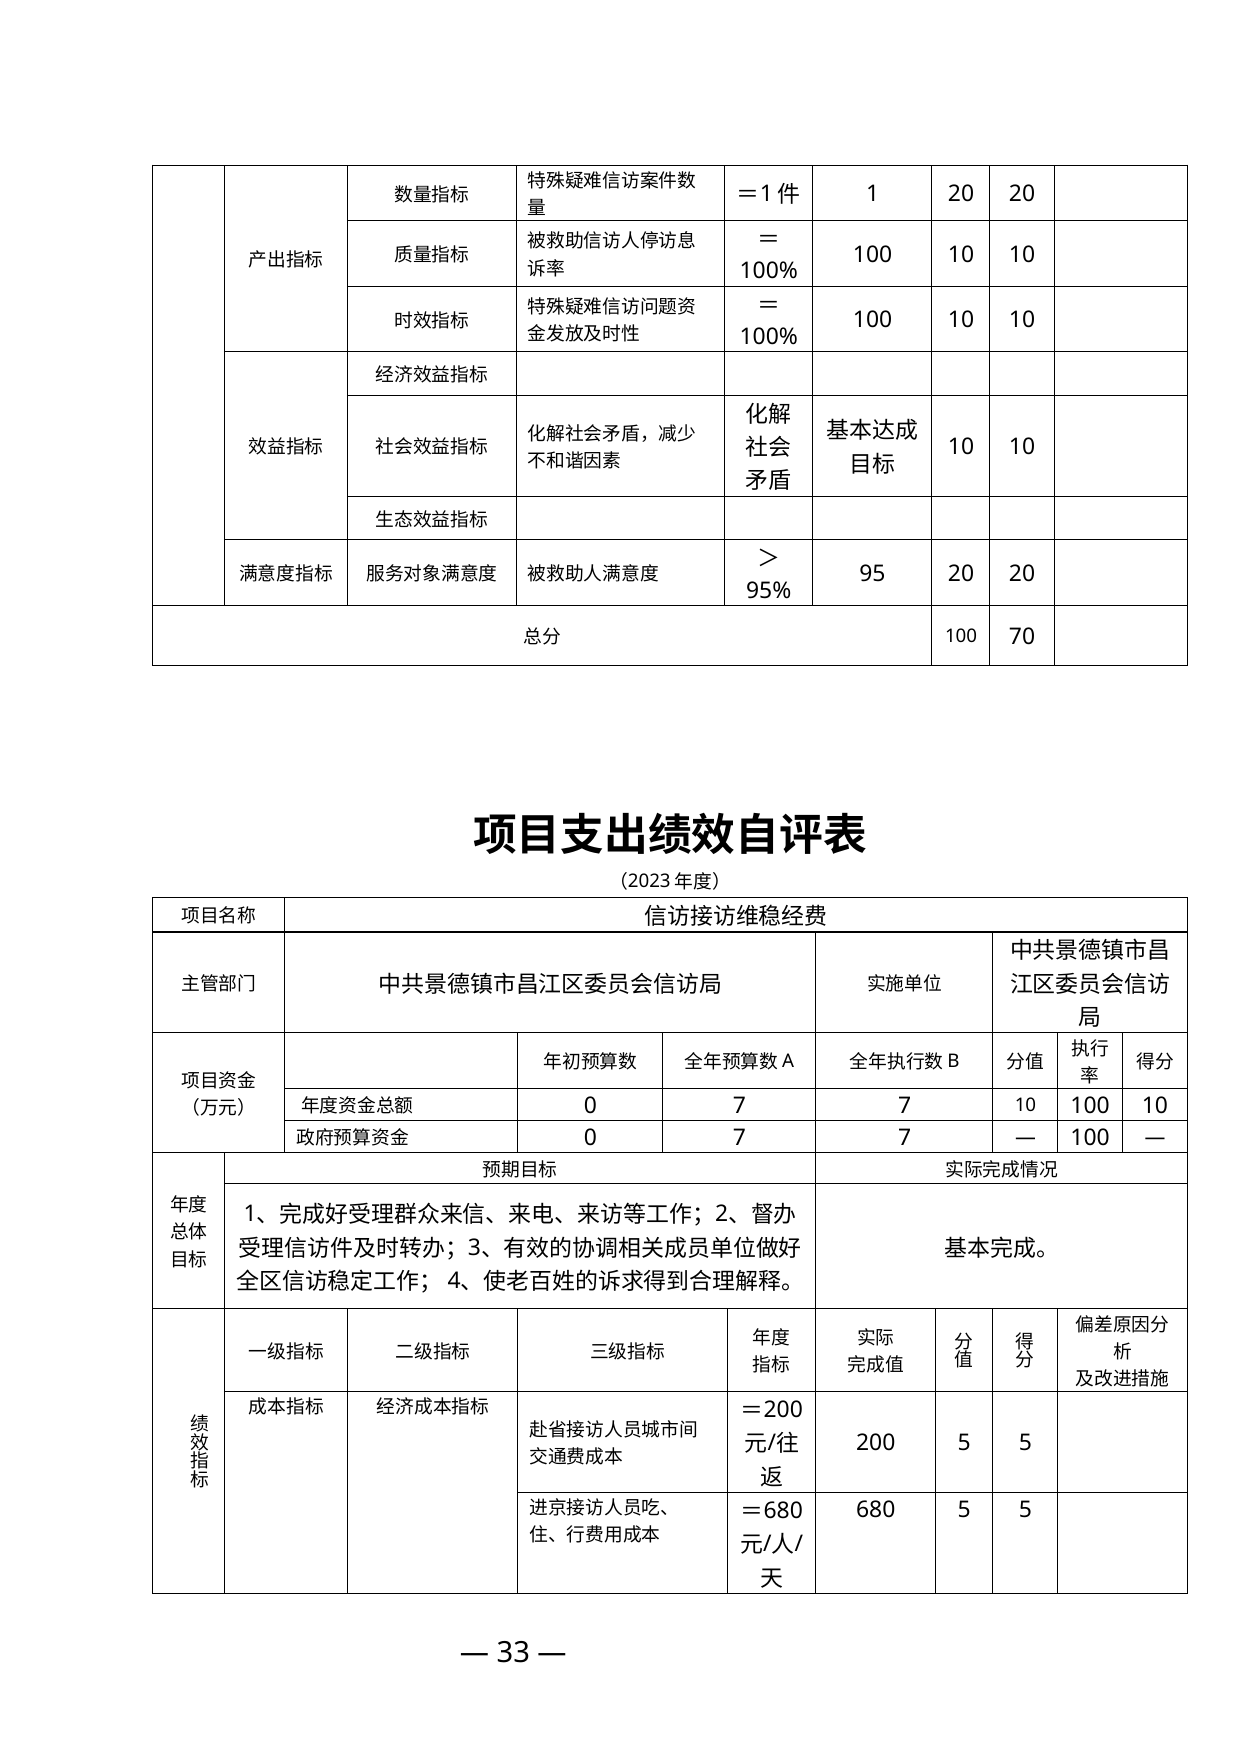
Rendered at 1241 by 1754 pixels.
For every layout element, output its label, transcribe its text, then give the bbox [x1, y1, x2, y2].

table_cell 680 [816, 1493, 935, 1593]
table_cell 实际 完成值 [816, 1309, 935, 1391]
table_cell [1058, 1493, 1187, 1593]
table_cell [1055, 540, 1187, 605]
table_cell 服务对象满意度 [348, 540, 516, 605]
table_cell 20 [932, 166, 989, 220]
table_cell 10 [993, 1089, 1057, 1120]
table_cell [1055, 396, 1187, 496]
table_cell [1058, 1392, 1187, 1492]
table_cell 70 [990, 606, 1054, 665]
table_cell 预期目标 [225, 1153, 815, 1183]
table_cell [1055, 497, 1187, 539]
table_cell 10 [1123, 1089, 1187, 1120]
table_cell 20 [932, 540, 989, 605]
table_cell 效益指标 [225, 352, 347, 539]
table_cell 年度 总体 目标 [153, 1153, 224, 1308]
table_cell 7 [663, 1089, 815, 1120]
table_cell 10 [990, 287, 1054, 351]
table_cell 被救助信访人停访息诉率 [517, 221, 724, 286]
table_cell [725, 352, 812, 395]
table_cell 100 [813, 221, 931, 286]
table_cell 进京接访人员吃、住、行费用成本 [518, 1493, 727, 1593]
table_cell 0 [518, 1121, 662, 1152]
table_cell 20 [990, 540, 1054, 605]
table_cell 执行率 [1058, 1033, 1122, 1087]
table_cell 5 [993, 1493, 1057, 1593]
table_cell 总分 [153, 606, 931, 665]
table_cell 年初预算数 [518, 1033, 662, 1087]
table_cell ＞95% [725, 540, 812, 605]
table_cell [517, 352, 724, 395]
table_cell 特殊疑难信访问题资金发放及时性 [517, 287, 724, 351]
table_cell 100 [1058, 1121, 1122, 1152]
table_cell 实施单位 [816, 933, 992, 1032]
table_cell 成本指标 [225, 1392, 347, 1593]
table_cell 7 [816, 1089, 992, 1120]
table_cell 10 [932, 287, 989, 351]
table_cell — [993, 1121, 1057, 1152]
table_cell 质量指标 [348, 221, 516, 286]
table_cell 社会效益指标 [348, 396, 516, 496]
table_cell 被救助人满意度 [517, 540, 724, 605]
table_cell [1055, 287, 1187, 351]
table_cell 化解社会矛盾，减少不和谐因素 [517, 396, 724, 496]
table_cell 年度资金总额 [285, 1089, 517, 1120]
table_cell 1 [813, 166, 931, 220]
table_cell 二级指标 [348, 1309, 517, 1391]
table_cell [932, 497, 989, 539]
table_cell 偏差原因分析 及改进措施 [1058, 1309, 1187, 1391]
table_cell 7 [816, 1121, 992, 1152]
table_cell 基本达成目标 [813, 396, 931, 496]
table_cell [1055, 606, 1187, 665]
table_cell [1055, 166, 1187, 220]
table_header 项目支出绩效自评表 [153, 799, 1187, 863]
table_cell 10 [990, 221, 1054, 286]
table_cell 200 [816, 1392, 935, 1492]
table_cell 100 [1058, 1089, 1122, 1120]
table_cell 10 [990, 396, 1054, 496]
table_cell [517, 497, 724, 539]
table_cell 得分 [993, 1309, 1057, 1391]
table_cell 实际完成情况 [816, 1153, 1187, 1183]
table_cell 20 [990, 166, 1054, 220]
table_cell 产出指标 [225, 166, 347, 351]
table_cell [990, 497, 1054, 539]
table_cell 100 [813, 287, 931, 351]
table_cell 一级指标 [225, 1309, 347, 1391]
table_cell （2023年度） [153, 863, 1187, 897]
table_cell [725, 497, 812, 539]
table_cell — [1123, 1121, 1187, 1152]
table_cell ＝100% [725, 221, 812, 286]
table_cell 中共景德镇市昌江区委员会信访局 [285, 933, 815, 1032]
table_cell 数量指标 [348, 166, 516, 220]
table_cell 三级指标 [518, 1309, 727, 1391]
table_cell 生态效益指标 [348, 497, 516, 539]
table_cell 特殊疑难信访案件数量 [517, 166, 724, 220]
table_cell 5 [936, 1493, 992, 1593]
table_cell 10 [932, 396, 989, 496]
table_cell 100 [932, 606, 989, 665]
table_cell [990, 352, 1054, 395]
table_cell 分值 [993, 1033, 1057, 1087]
table_cell 经济效益指标 [348, 352, 516, 395]
table_cell [813, 352, 931, 395]
table_cell [932, 352, 989, 395]
table_cell 信访接访维稳经费 [285, 898, 1187, 931]
table_cell [1055, 221, 1187, 286]
table_cell 5 [936, 1392, 992, 1492]
table_cell 10 [932, 221, 989, 286]
table_cell ＝680元/人/天 [728, 1493, 815, 1593]
table_cell 经济成本指标 [348, 1392, 517, 1593]
table_cell 时效指标 [348, 287, 516, 351]
table_cell [285, 1033, 517, 1087]
table_cell 年度 指标 [728, 1309, 815, 1391]
table_cell 7 [663, 1121, 815, 1152]
table_cell ＝100% [725, 287, 812, 351]
table_cell 得分 [1123, 1033, 1187, 1087]
table_cell 全年预算数A [663, 1033, 815, 1087]
table_cell [1055, 352, 1187, 395]
table_cell [813, 497, 931, 539]
table_cell ＝200元/往返 [728, 1392, 815, 1492]
table_cell 项目资金 （万元） [153, 1033, 284, 1152]
table_cell 95 [813, 540, 931, 605]
table_cell 主管部门 [153, 933, 284, 1032]
table_cell 全年执行数B [816, 1033, 992, 1087]
table_cell 1、完成好受理群众来信、来电、来访等工作；2、督办受理信访件及时转办；3、有效的协调相关成员单位做好全区信访稳定工作； 4、使老百姓的诉求得到合理解释。 [225, 1184, 815, 1308]
table_cell 政府预算资金 [285, 1121, 517, 1152]
table_cell 绩效指标 [153, 1309, 224, 1593]
table_cell ＝1件 [725, 166, 812, 220]
table_cell 项目名称 [153, 898, 284, 931]
table_cell 5 [993, 1392, 1057, 1492]
table_cell 化解社会矛盾 [725, 396, 812, 496]
table_cell 赴省接访人员城市间交通费成本 [518, 1392, 727, 1492]
table_cell 0 [518, 1089, 662, 1120]
table_cell 中共景德镇市昌江区委员会信访局 [993, 933, 1187, 1032]
table_cell 基本完成。 [816, 1184, 1187, 1308]
table_cell 满意度指标 [225, 540, 347, 605]
table_cell 分值 [936, 1309, 992, 1391]
